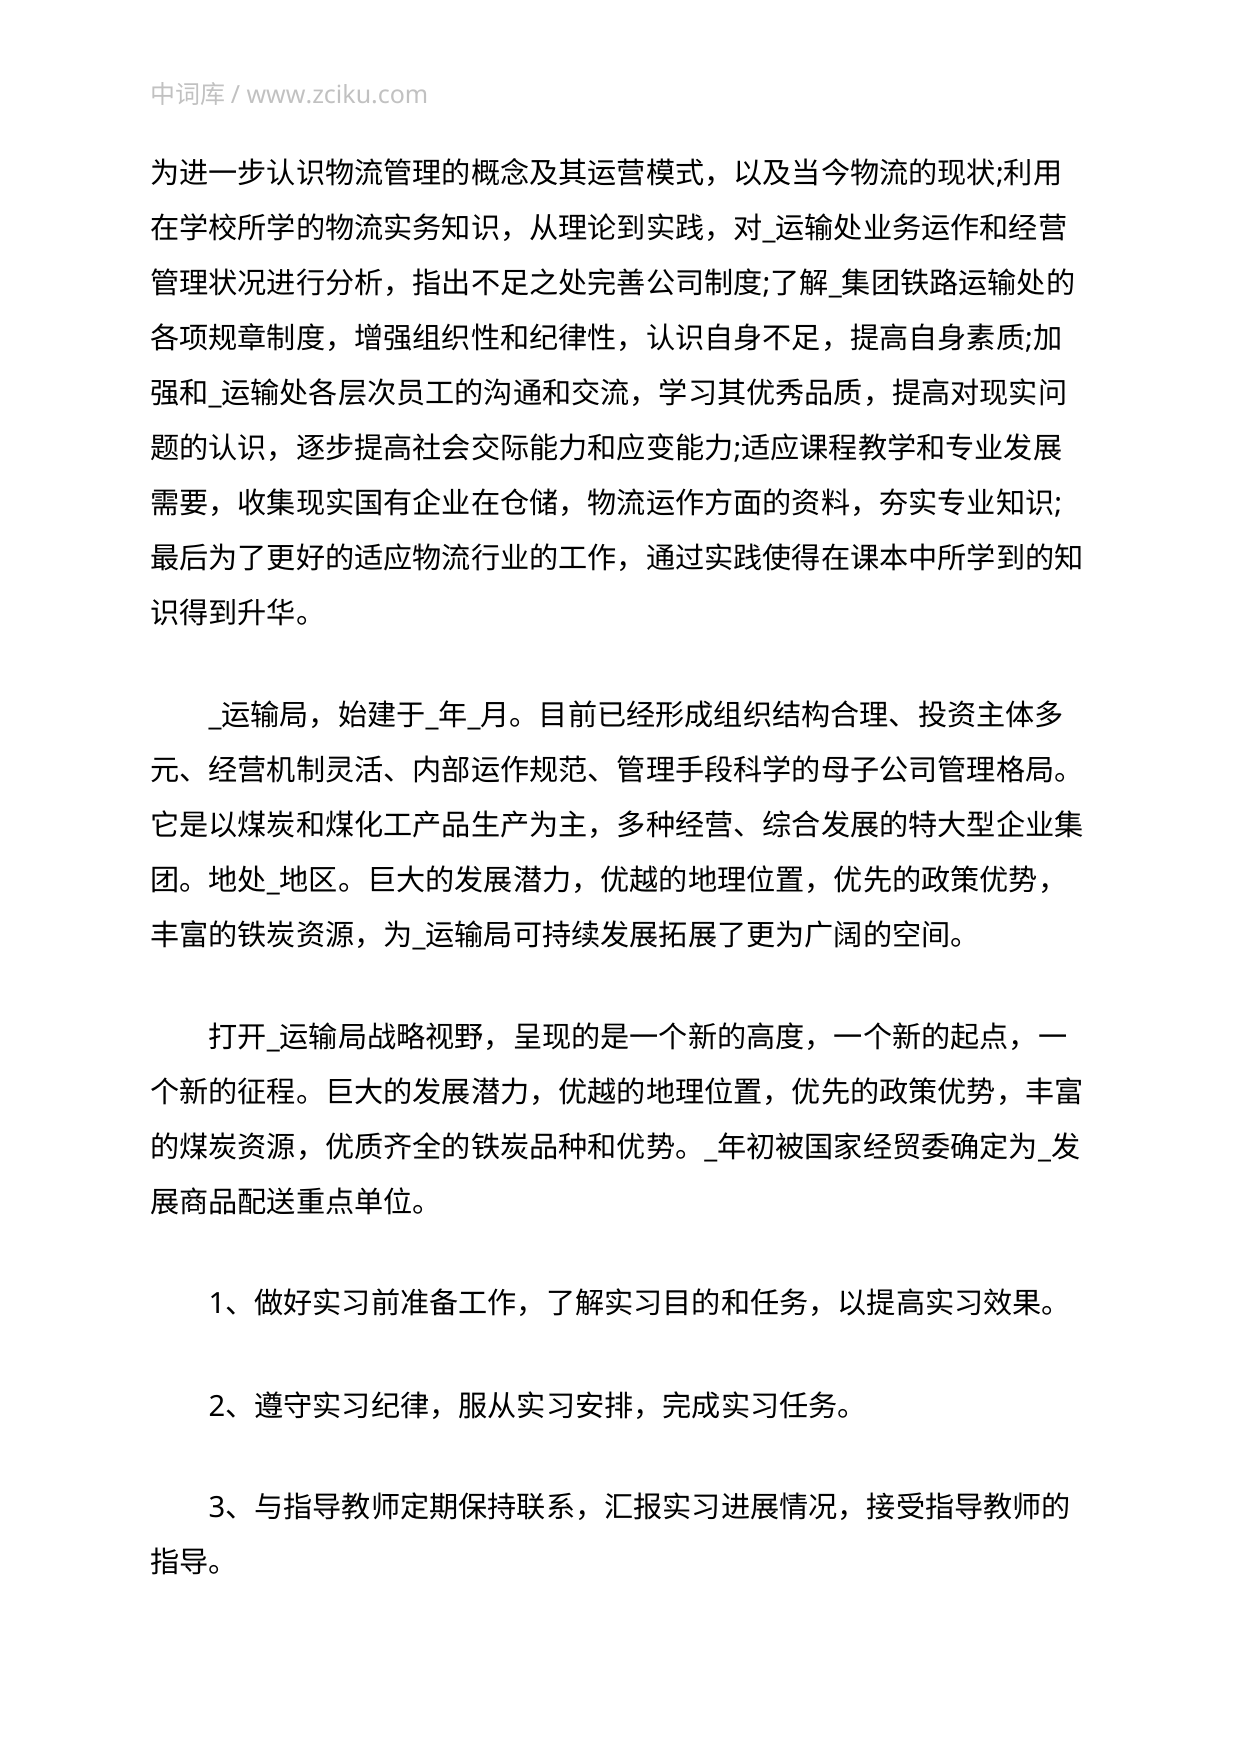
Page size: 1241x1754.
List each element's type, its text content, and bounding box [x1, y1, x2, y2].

text 1、做好实习前准备工作，了解实习目的和任务，以提高实习效果。 [150, 1280, 1090, 1322]
text 3、与指导教师定期保持联系，汇报实习进展情况，接受指导教师的指导。 [150, 1484, 1090, 1581]
text _运输局，始建于_年_月。目前已经形成组织结构合理、投资主体多元、经营机制灵活、内部运作规范、管理手段科学的母子公司管理格局。它是以煤炭和煤化工产品生产为主，多种经营、综合发展的特大型企业集团。地处_地区。巨大的发展潜力，优越的地理位置，优先的政策优势，丰富的铁炭资源，为_运输局可持续发展拓展了更为广阔的空间。 [150, 692, 1090, 954]
text 2、遵守实习纪律，服从实习安排，完成实习任务。 [150, 1382, 1090, 1424]
text 打开_运输局战略视野，呈现的是一个新的高度，一个新的起点，一个新的征程。巨大的发展潜力，优越的地理位置，优先的政策优势，丰富的煤炭资源，优质齐全的铁炭品种和优势。_年初被国家经贸委确定为_发展商品配送重点单位。 [150, 1013, 1090, 1221]
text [150, 150, 1090, 632]
